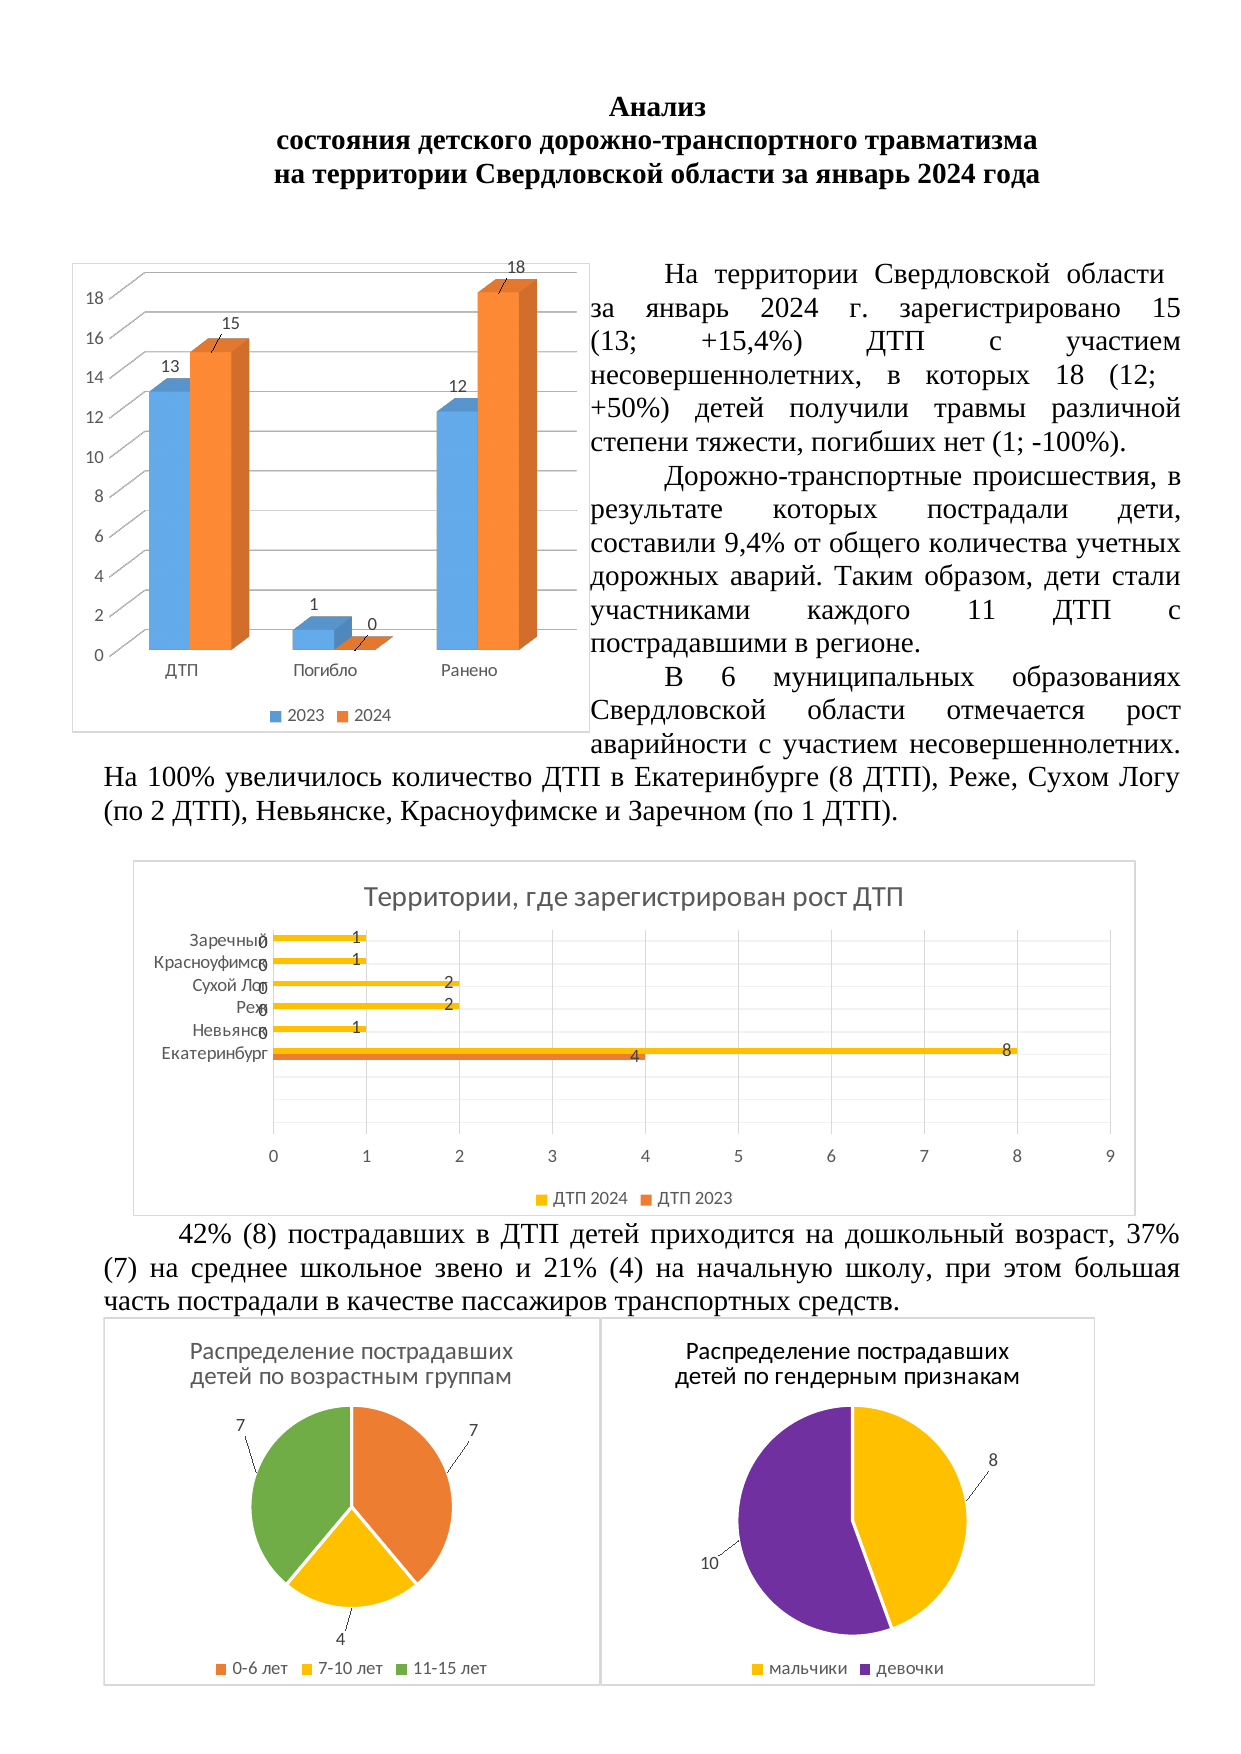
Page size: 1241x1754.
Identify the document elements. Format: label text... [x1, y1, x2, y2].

text 42% (8) пострадавших в ДТП детей приходится на дошкольный возраст, 37% (7) на среднее школьное звено и 21% (4) на начальную школу, при этом большая часть пострадали в качестве пассажиров транспортных средств. [103, 1216, 1181, 1317]
text На территории Свердловской области за январь 2024 г. зарегистрировано 15 (13; +15,4%) ДТП с участием несовершеннолетних, в которых 18 (12; +50%) детей получили травмы различной степени тяжести, погибших нет (1; -100%). [103, 256, 1181, 458]
text на территории Свердловской области за январь 2024 года [103, 156, 1211, 189]
text Анализ [103, 89, 1211, 122]
text Дорожно-транспортные происшествия, в результате которых пострадали дети, составили 9,4% от общего количества учетных дорожных аварий. Таким образом, дети стали участниками каждого 11 ДТП с пострадавшими в регионе. [590, 458, 1181, 659]
text состояния детского дорожно-транспортного травматизма [103, 122, 1211, 156]
text В 6 муниципальных образованиях Свердловской области отмечается рост аварийности с участием несовершеннолетних. На 100% увеличилось количество ДТП в Екатеринбурге (8 ДТП), Реже, Сухом Логу (по 2 ДТП), Невьянске, Красноуфимске и Заречном (по 1 ДТП). [103, 659, 1181, 827]
